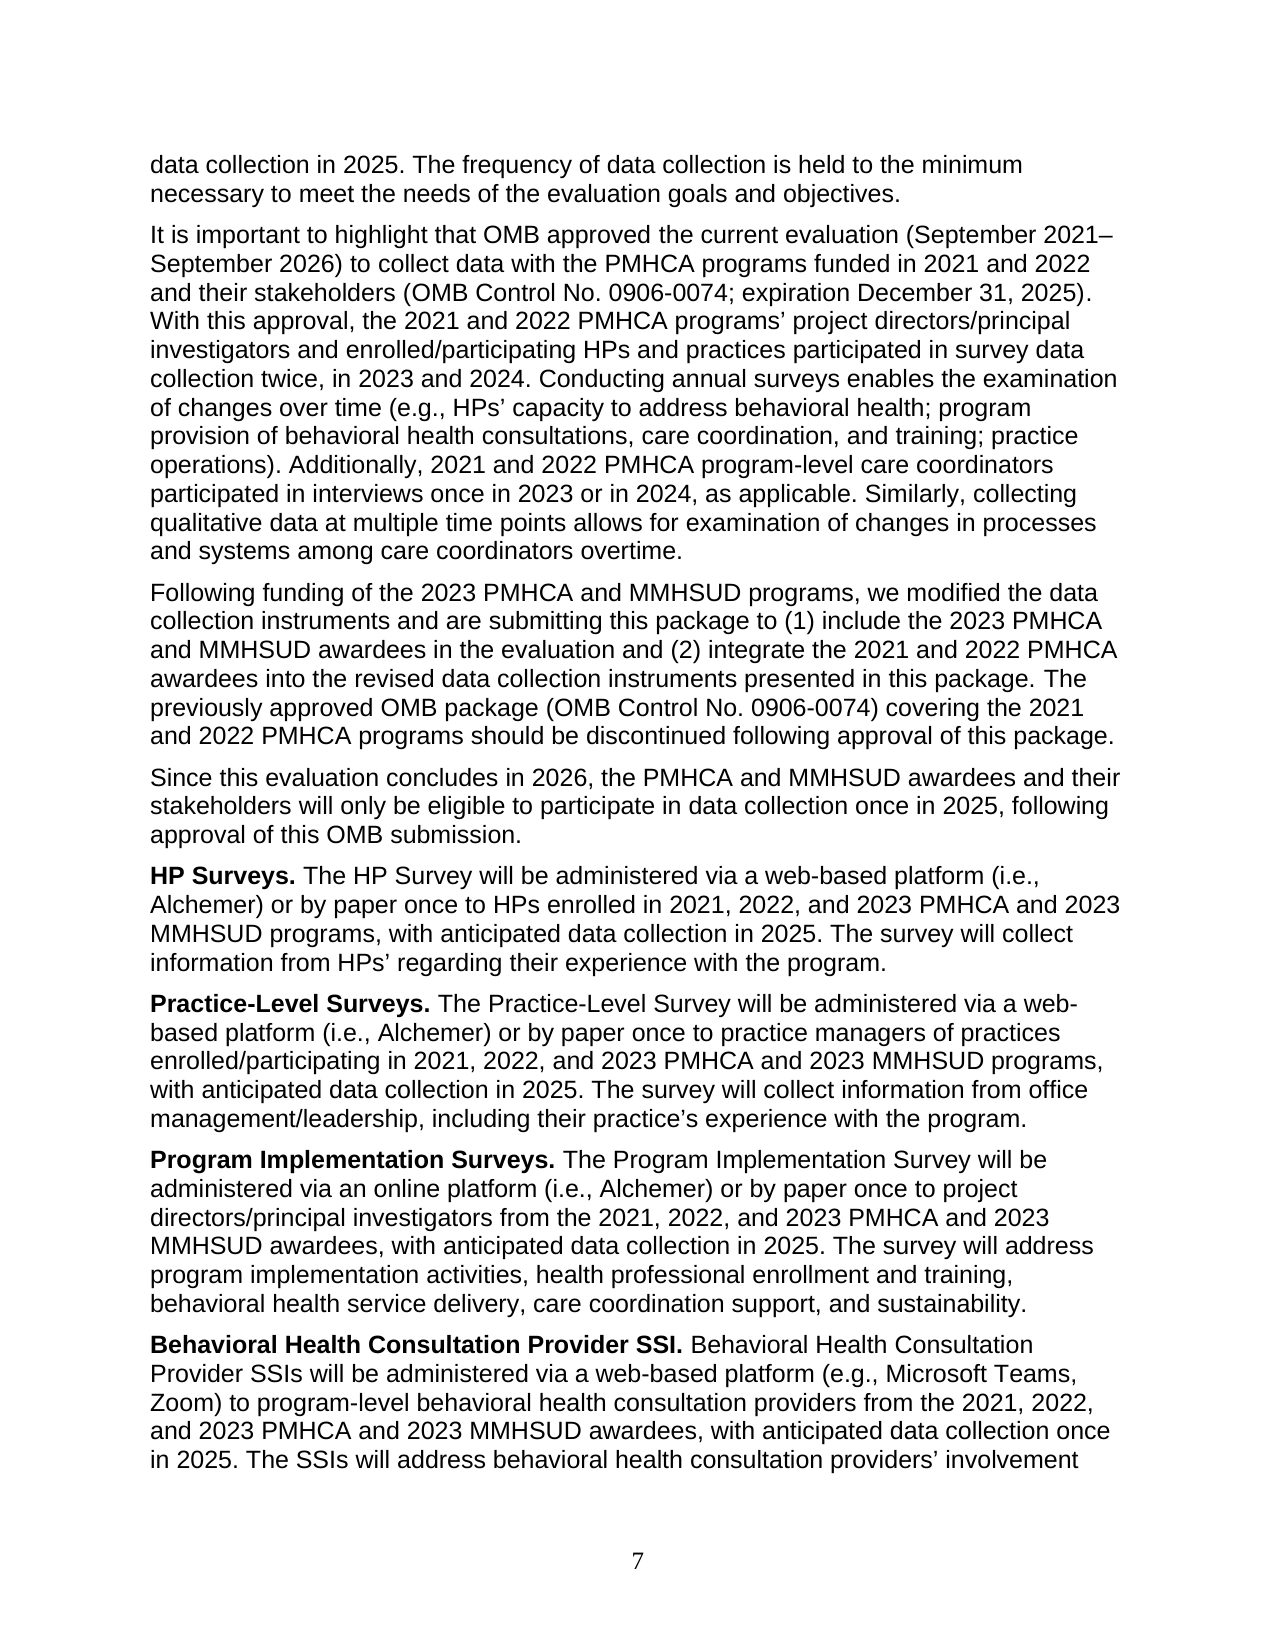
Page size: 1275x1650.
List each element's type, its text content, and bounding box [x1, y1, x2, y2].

text Practice-Level Surveys. The Practice-Level Survey will be administered via a web-based platform (i.e., Alchemer) or by paper once to practice managers of practices enrolled/participating in 2021, 2022, and 2023 PMHCA and 2023 MMHSUD programs, with anticipated data collection in 2025. The survey will collect information from office management/leadership, including their practice’s experience with the program. [150, 989, 1125, 1132]
text Program Implementation Surveys. The Program Implementation Survey will be administered via an online platform (i.e., Alchemer) or by paper once to project directors/principal investigators from the 2021, 2022, and 2023 PMHCA and 2023 MMHSUD awardees, with anticipated data collection in 2025. The survey will address program implementation activities, health professional enrollment and training, behavioral health service delivery, care coordination support, and sustainability. [150, 1145, 1125, 1317]
text It is important to highlight that OMB approved the current evaluation (September 2021–September 2026) to collect data with the PMHCA programs funded in 2021 and 2022 and their stakeholders (OMB Control No. 0906-0074; expiration December 31, 2025). With this approval, the 2021 and 2022 PMHCA programs’ project directors/principal investigators and enrolled/participating HPs and practices participated in survey data collection twice, in 2023 and 2024. Conducting annual surveys enables the examination of changes over time (e.g., HPs’ capacity to address behavioral health; program provision of behavioral health consultations, care coordination, and training; practice operations). Additionally, 2021 and 2022 PMHCA program-level care coordinators participated in interviews once in 2023 or in 2024, as applicable. Similarly, collecting qualitative data at multiple time points allows for examination of changes in processes and systems among care coordinators overtime. [150, 220, 1125, 565]
text Following funding of the 2023 PMHCA and MMHSUD programs, we modified the data collection instruments and are submitting this package to (1) include the 2023 PMHCA and MMHSUD awardees in the evaluation and (2) integrate the 2021 and 2022 PMHCA awardees into the revised data collection instruments presented in this package. The previously approved OMB package (OMB Control No. 0906-0074) covering the 2021 and 2022 PMHCA programs should be discontinued following approval of this package. [150, 577, 1125, 750]
text Since this evaluation concludes in 2026, the PMHCA and MMHSUD awardees and their stakeholders will only be eligible to participate in data collection once in 2025, following approval of this OMB submission. [150, 762, 1125, 849]
text HP Surveys. The HP Survey will be administered via a web-based platform (i.e., Alchemer) or by paper once to HPs enrolled in 2021, 2022, and 2023 PMHCA and 2023 MMHSUD programs, with anticipated data collection in 2025. The survey will collect information from HPs’ regarding their experience with the program. [150, 861, 1125, 976]
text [150, 1330, 1125, 1474]
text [150, 150, 1125, 207]
